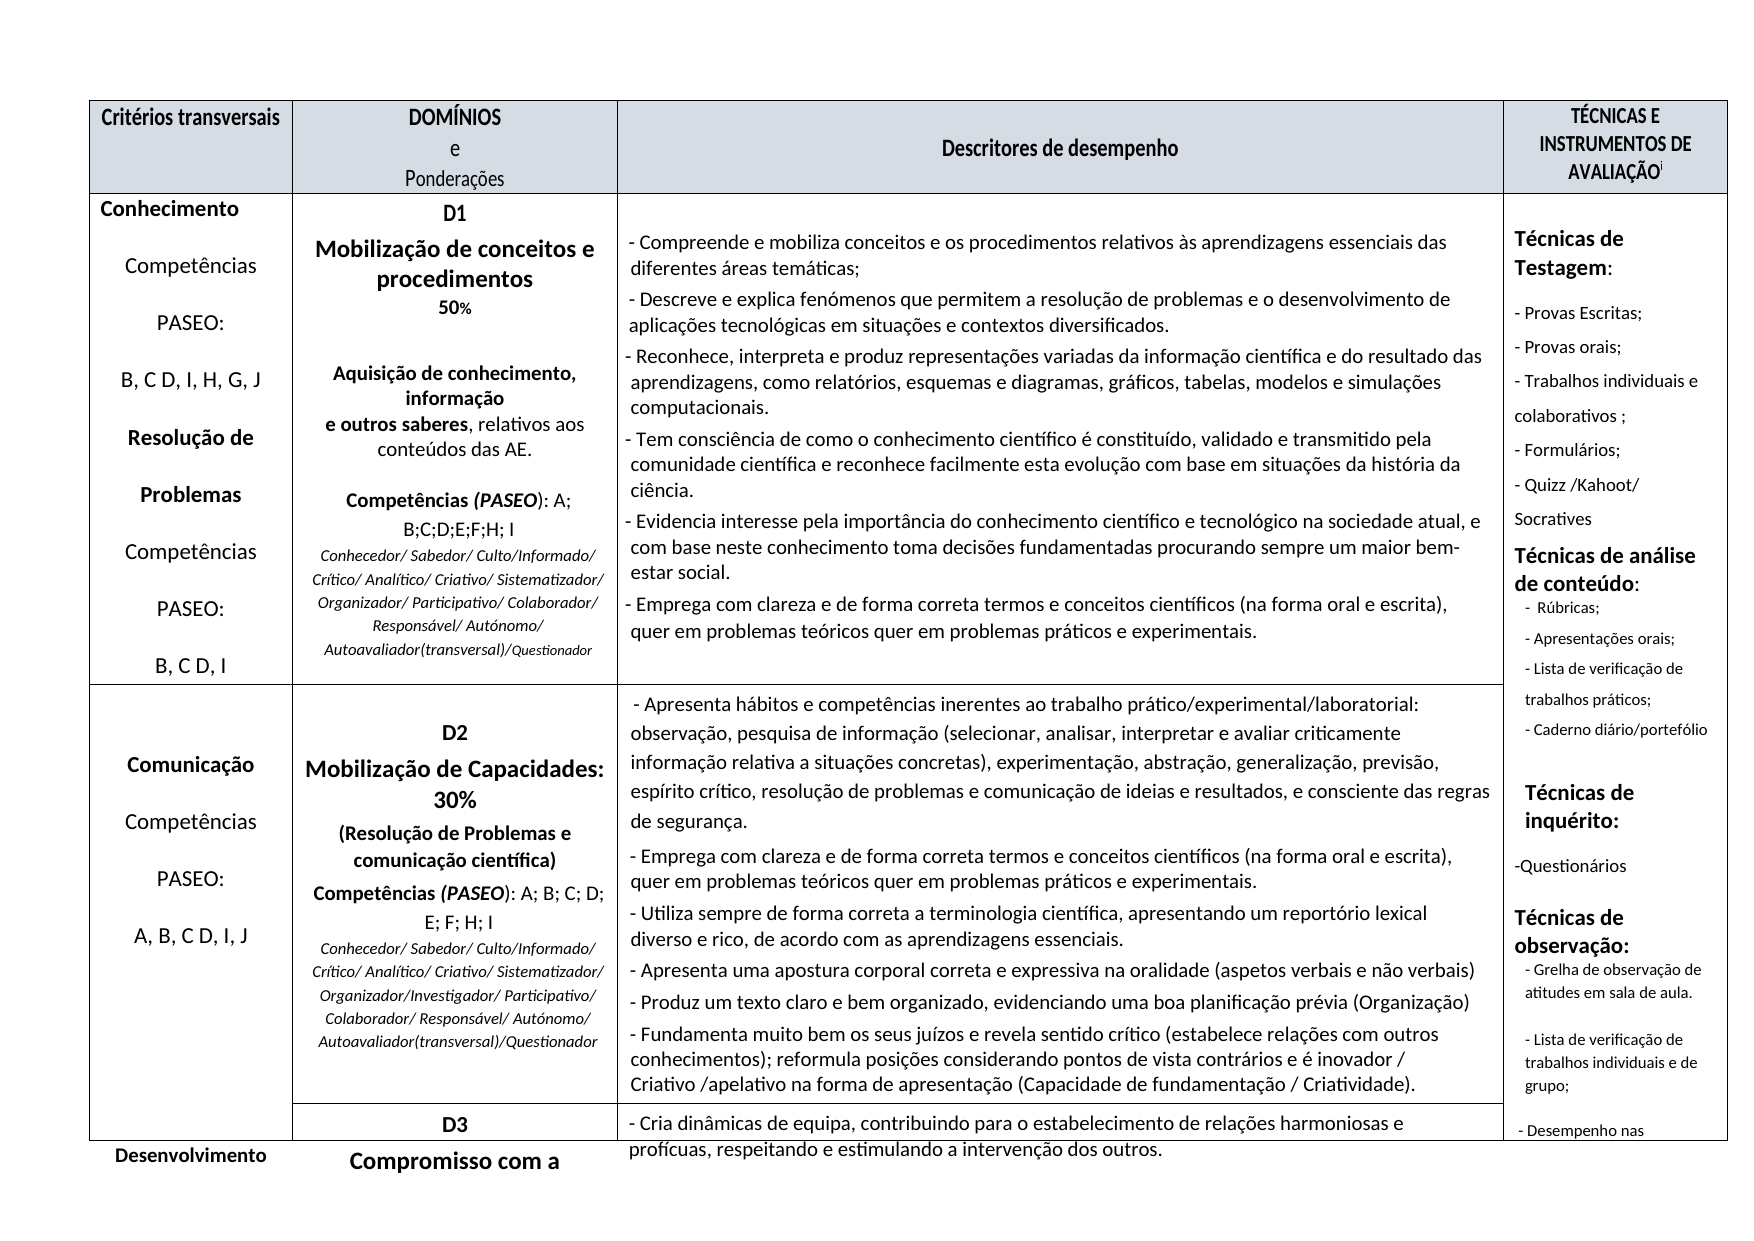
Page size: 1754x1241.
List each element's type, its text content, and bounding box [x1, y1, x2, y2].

table_cell D2 Mobilização de Capacidades: 30% (Resolução de Problemas e comunicação científica) Competências (PASEO): A; B; C; D; E; F; H; I Conhecedor/ Sabedor/ Culto/Informado/ Crítico/ Analítico/ Criativo/ Sistematizador/ Organizador/Investigador/ Participativo/ Colaborador/ Responsável/ Autónomo/ Autoavaliador(transversal)/Questionador [293, 685, 617, 1103]
table_header Critérios transversais [90, 101, 292, 193]
table_cell - Apresenta hábitos e competências inerentes ao trabalho prático/experimental/laboratorial: observação, pesquisa de informação (selecionar, analisar, interpretar e avaliar criticamente informação relativa a situações concretas), experimentação, abstração, generalização, previsão, espírito crítico, resolução de problemas e comunicação de ideias e resultados, e consciente das regras de segurança. - Emprega com clareza e de forma correta termos e conceitos científicos (na forma oral e escrita), quer em problemas teóricos quer em problemas práticos e experimentais. - Utiliza sempre de forma correta a terminologia científica, apresentando um reportório lexical diverso e rico, de acordo com as aprendizagens essenciais. - Apresenta uma apostura corporal correta e expressiva na oralidade (aspetos verbais e não verbais) - Produz um texto claro e bem organizado, evidenciando uma boa planificação prévia (Organização) - Fundamenta muito bem os seus juízos e revela sentido crítico (estabelece relações com outros conhecimentos); reformula posições considerando pontos de vista contrários e é inovador / Criativo /apelativo na forma de apresentação (Capacidade de fundamentação / Criatividade). [618, 685, 1503, 1103]
table_cell Conhecimento Competências PASEO: B, C D, I, H, G, J Resolução de Problemas Competências PASEO: B, C D, I [90, 194, 292, 684]
table_header TÉCNICAS E INSTRUMENTOS DE AVALIAÇÃO [1504, 101, 1727, 193]
table_cell Comunicação Competências PASEO: A, B, C D, I, J Desenvolvimento pessoal / interpessoal e autonomia Competências (PASEO): D; E; F ; G; H; [90, 685, 292, 1140]
table_cell D1 Mobilização de conceitos e procedimentos 50% Aquisição de conhecimento, informação e outros saberes, relativos aos conteúdos das AE. Competências (PASEO): A; B;C;D;E;F;H; I Conhecedor/ Sabedor/ Culto/Informado/ Crítico/ Analítico/ Criativo/ Sistematizador/ Organizador/ Participativo/ Colaborador/ Responsável/ Autónomo/ Autoavaliador(transversal)/Questionador [293, 194, 617, 684]
table_cell - Compreende e mobiliza conceitos e os procedimentos relativos às aprendizagens essenciais das diferentes áreas temáticas; - Descreve e explica fenómenos que permitem a resolução de problemas e o desenvolvimento de aplicações tecnológicas em situações e contextos diversificados. - Reconhece, interpreta e produz representações variadas da informação científica e do resultado das aprendizagens, como relatórios, esquemas e diagramas, gráficos, tabelas, modelos e simulações computacionais. - Tem consciência de como o conhecimento científico é constituído, validado e transmitido pela comunidade científica e reconhece facilmente esta evolução com base em situações da história da ciência. - Evidencia interesse pela importância do conhecimento científico e tecnológico na sociedade atual, e com base neste conhecimento toma decisões fundamentadas procurando sempre um maior bem-estar social. - Emprega com clareza e de forma correta termos e conceitos científicos (na forma oral e escrita), quer em problemas teóricos quer em problemas práticos e experimentais. [618, 194, 1503, 684]
table_cell Técnicas de Testagem: - Provas Escritas; - Provas orais; - Trabalhos individuais e colaborativos ; - Formulários; - Quizz /Kahoot/ Socratives Técnicas de análise de conteúdo: - Rúbricas; - Apresentações orais; - Lista de verificação de trabalhos práticos; - Caderno diário/portefólio Técnicas de inquérito: -Questionários Técnicas de observação: - Grelha de observação de atitudes em sala de aula. - Lista de verificação de trabalhos individuais e de grupo; - Desempenho nas atividades práticas/experimentais; - Relatórios das atividades experimentais. [1504, 194, 1727, 1140]
table_header DOMÍNIOS e Ponderações [293, 101, 617, 193]
table_header Descritores de desempenho [618, 101, 1503, 193]
